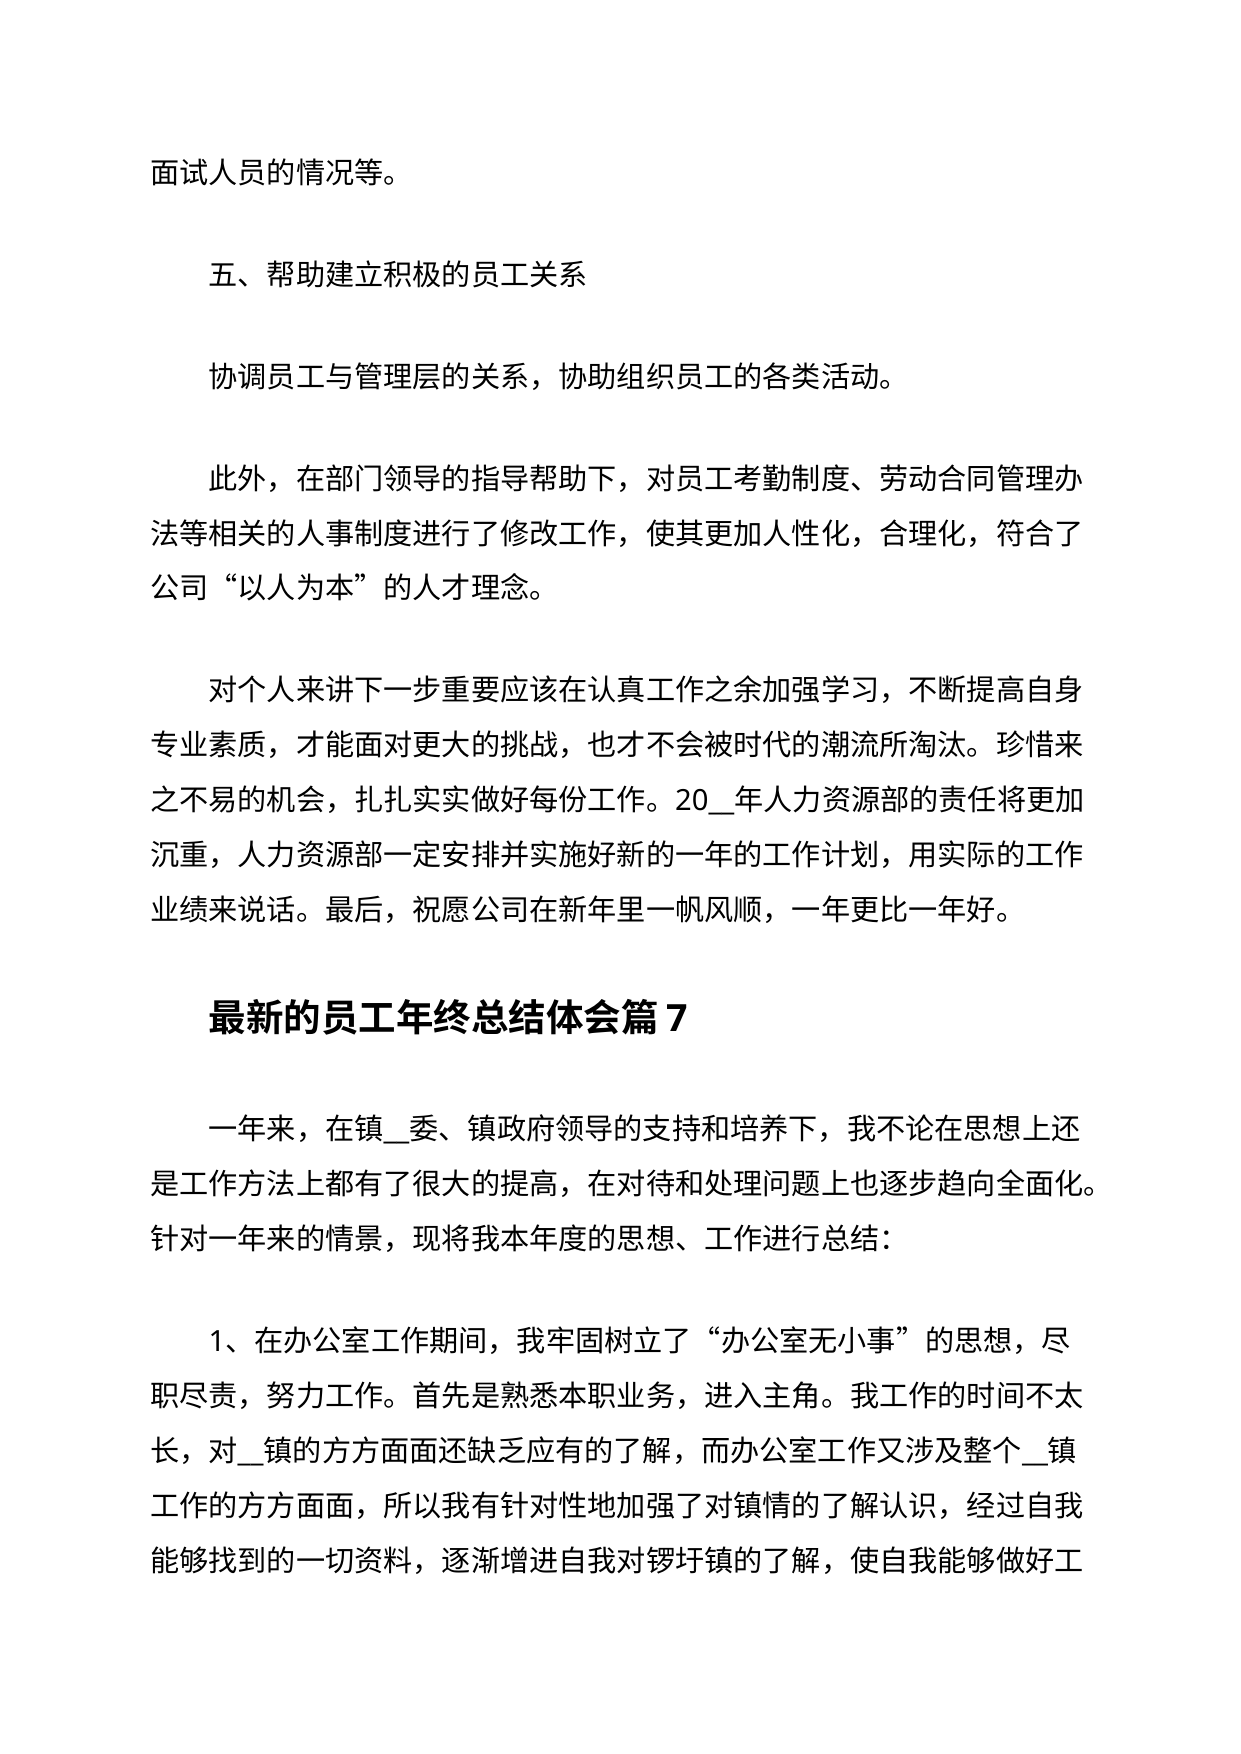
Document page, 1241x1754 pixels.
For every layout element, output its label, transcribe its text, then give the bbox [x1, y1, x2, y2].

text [150, 150, 1090, 192]
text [150, 1318, 1090, 1580]
text 协调员工与管理层的关系，协助组织员工的各类活动。 [150, 353, 1090, 396]
text 五、帮助建立积极的员工关系 [150, 252, 1090, 294]
text 最新的员工年终总结体会篇7 [150, 988, 1090, 1043]
text 对个人来讲下一步重要应该在认真工作之余加强学习，不断提高自身专业素质，才能面对更大的挑战，也才不会被时代的潮流所淘汰。珍惜来之不易的机会，扎扎实实做好每份工作。20__年人力资源部的责任将更加沉重，人力资源部一定安排并实施好新的一年的工作计划，用实际的工作业绩来说话。最后，祝愿公司在新年里一帆风顺，一年更比一年好。 [150, 667, 1090, 929]
text 一年来，在镇__委、镇政府领导的支持和培养下，我不论在思想上还是工作方法上都有了很大的提高，在对待和处理问题上也逐步趋向全面化。针对一年来的情景，现将我本年度的思想、工作进行总结： [150, 1106, 1090, 1258]
text 此外，在部门领导的指导帮助下，对员工考勤制度、劳动合同管理办法等相关的人事制度进行了修改工作，使其更加人性化，合理化，符合了公司“以人为本”的人才理念。 [150, 455, 1090, 607]
